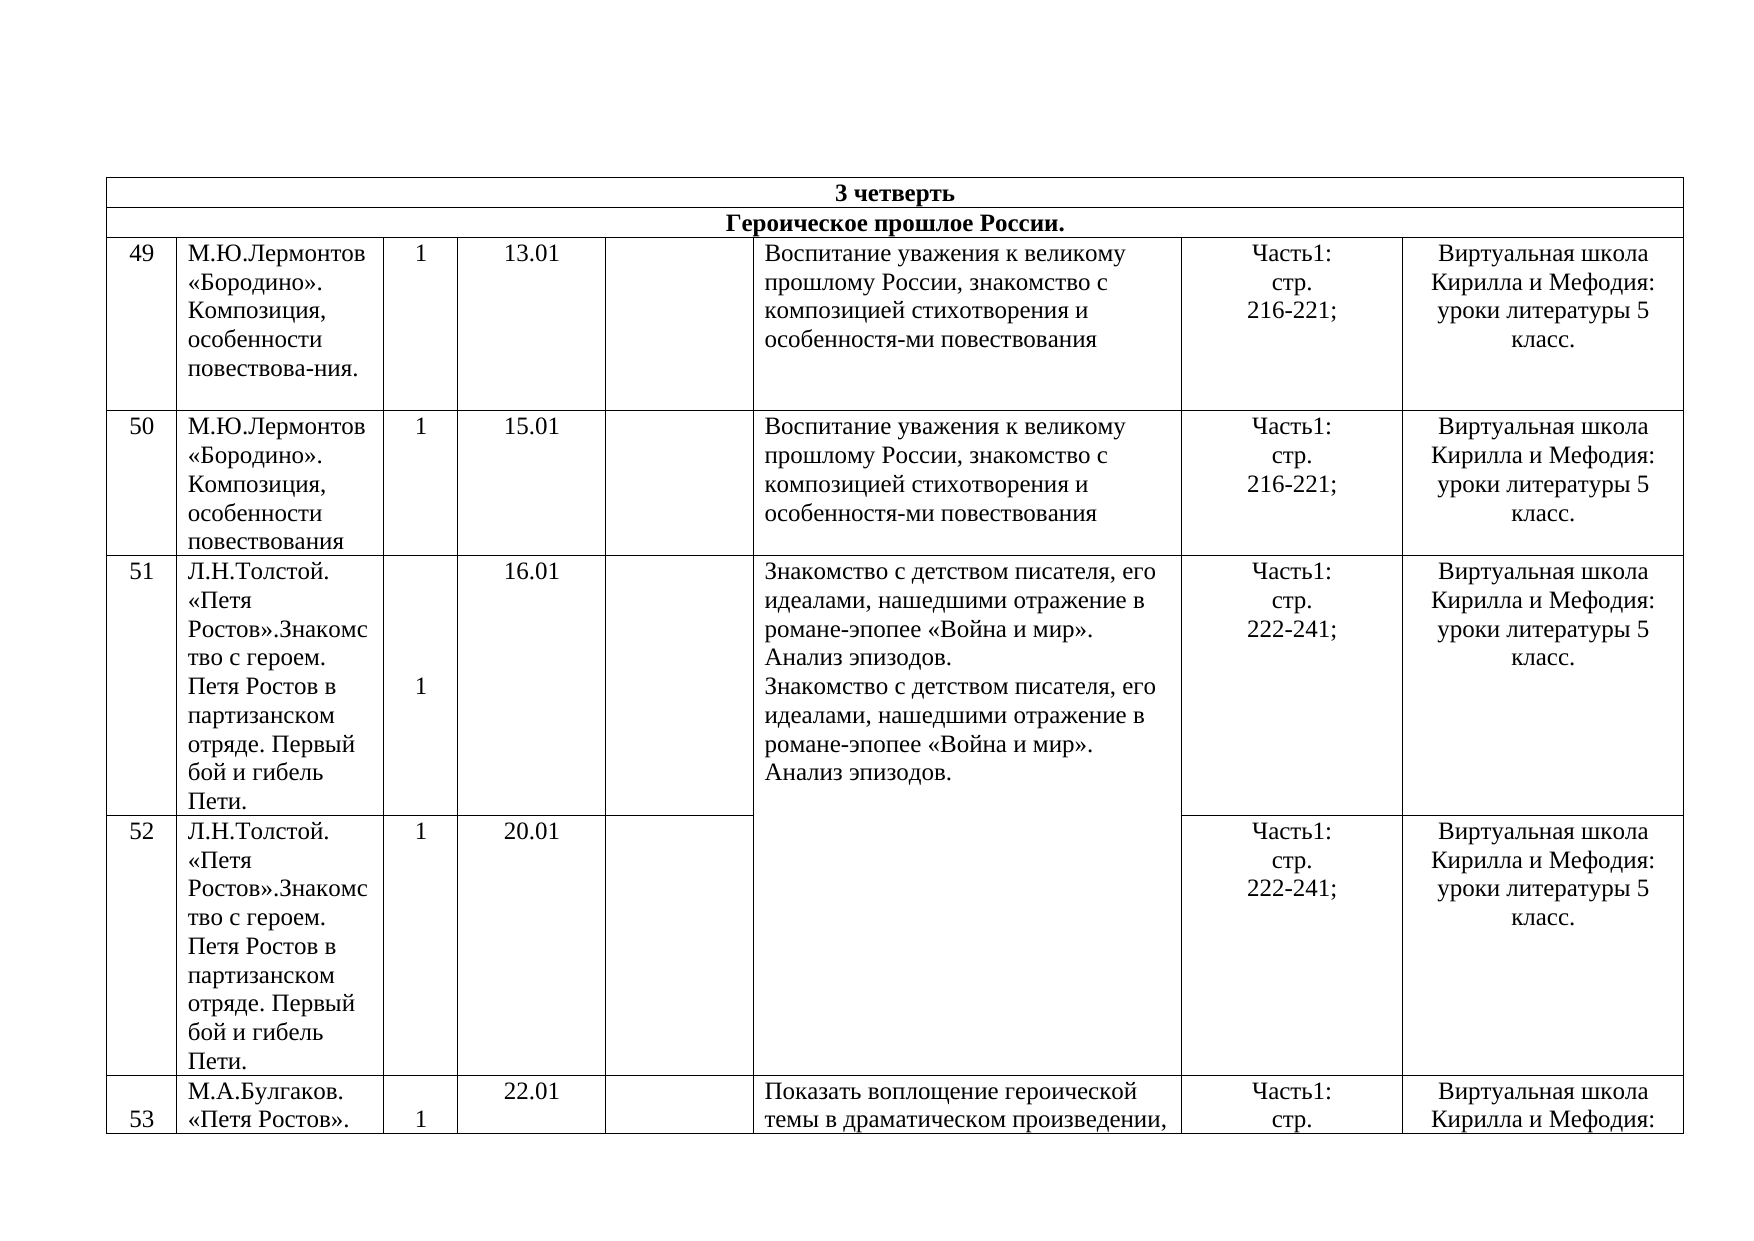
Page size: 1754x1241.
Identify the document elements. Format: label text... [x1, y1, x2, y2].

table_cell 1 [384, 816, 457, 1075]
table_cell [606, 238, 753, 410]
table_cell 1 [384, 411, 457, 555]
table_cell 1 [384, 238, 457, 410]
table_cell Виртуальная школа Кирилла и Мефодия: уроки литературы 5 класс. [1403, 411, 1683, 555]
table_cell М.Ю.Лермонтов «Бородино». Композиция, особенности повествования [177, 411, 383, 555]
table_cell 3 четверть [107, 178, 1683, 207]
table_cell 1 [384, 556, 457, 815]
table_cell Воспитание уважения к великому прошлому России, знакомство с композицией стихотворения и особенностя-ми повествования [754, 411, 1181, 555]
table_cell Героическое прошлое России. [107, 208, 1683, 237]
table_cell Л.Н.Толстой. «Петя Ростов».Знакомство с героем. Петя Ростов в партизанском отряде. Первый бой и гибель Пети. [177, 556, 383, 815]
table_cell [177, 1076, 383, 1133]
table_cell [606, 816, 753, 1075]
table_cell Часть1: стр. 222-241; [1182, 556, 1402, 815]
table_cell [606, 556, 753, 815]
table_cell Часть1: стр. 216-221; [1182, 238, 1402, 410]
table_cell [1403, 1076, 1683, 1133]
table_cell 50 [107, 411, 176, 555]
table_cell 52 [107, 816, 176, 1075]
table_cell 13.01 [458, 238, 605, 410]
table_cell Л.Н.Толстой. «Петя Ростов».Знакомство с героем. Петя Ростов в партизанском отряде. Первый бой и гибель Пети. [177, 816, 383, 1075]
table_cell Виртуальная школа Кирилла и Мефодия: уроки литературы 5 класс. [1403, 556, 1683, 815]
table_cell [1403, 238, 1683, 410]
table_cell 15.01 [458, 411, 605, 555]
table_cell 49 [107, 238, 176, 410]
table_cell Часть1: стр. 222-241; [1182, 816, 1402, 1075]
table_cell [754, 1076, 1181, 1133]
table_cell [606, 411, 753, 555]
table_cell Часть1: стр. 216-221; [1182, 411, 1402, 555]
table_cell 22.01 23.01 [458, 1076, 605, 1133]
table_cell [1182, 1076, 1402, 1133]
table_cell М.Ю.Лермонтов «Бородино». Композиция, особенности повествова-ния. [177, 238, 383, 410]
table_cell Знакомство с детством писателя, его идеалами, нашедшими отражение в романе-эпопее «Война и мир». Анализ эпизодов. Знакомство с детством писателя, его идеалами, нашедшими отражение в романе-эпопее «Война и мир». Анализ эпизодов. [754, 556, 1181, 1075]
table_cell 1 1 [384, 1076, 457, 1133]
table_cell 20.01 [458, 816, 605, 1075]
table_cell 16.01 [458, 556, 605, 815]
table_cell 53 54 [107, 1076, 176, 1133]
table_cell Воспитание уважения к великому прошлому России, знакомство с композицией стихотворения и особенностя-ми повествования [754, 238, 1181, 410]
table_cell [606, 1076, 753, 1133]
table_cell 51 [107, 556, 176, 815]
table_cell Виртуальная школа Кирилла и Мефодия: уроки литературы 5 класс. [1403, 816, 1683, 1075]
